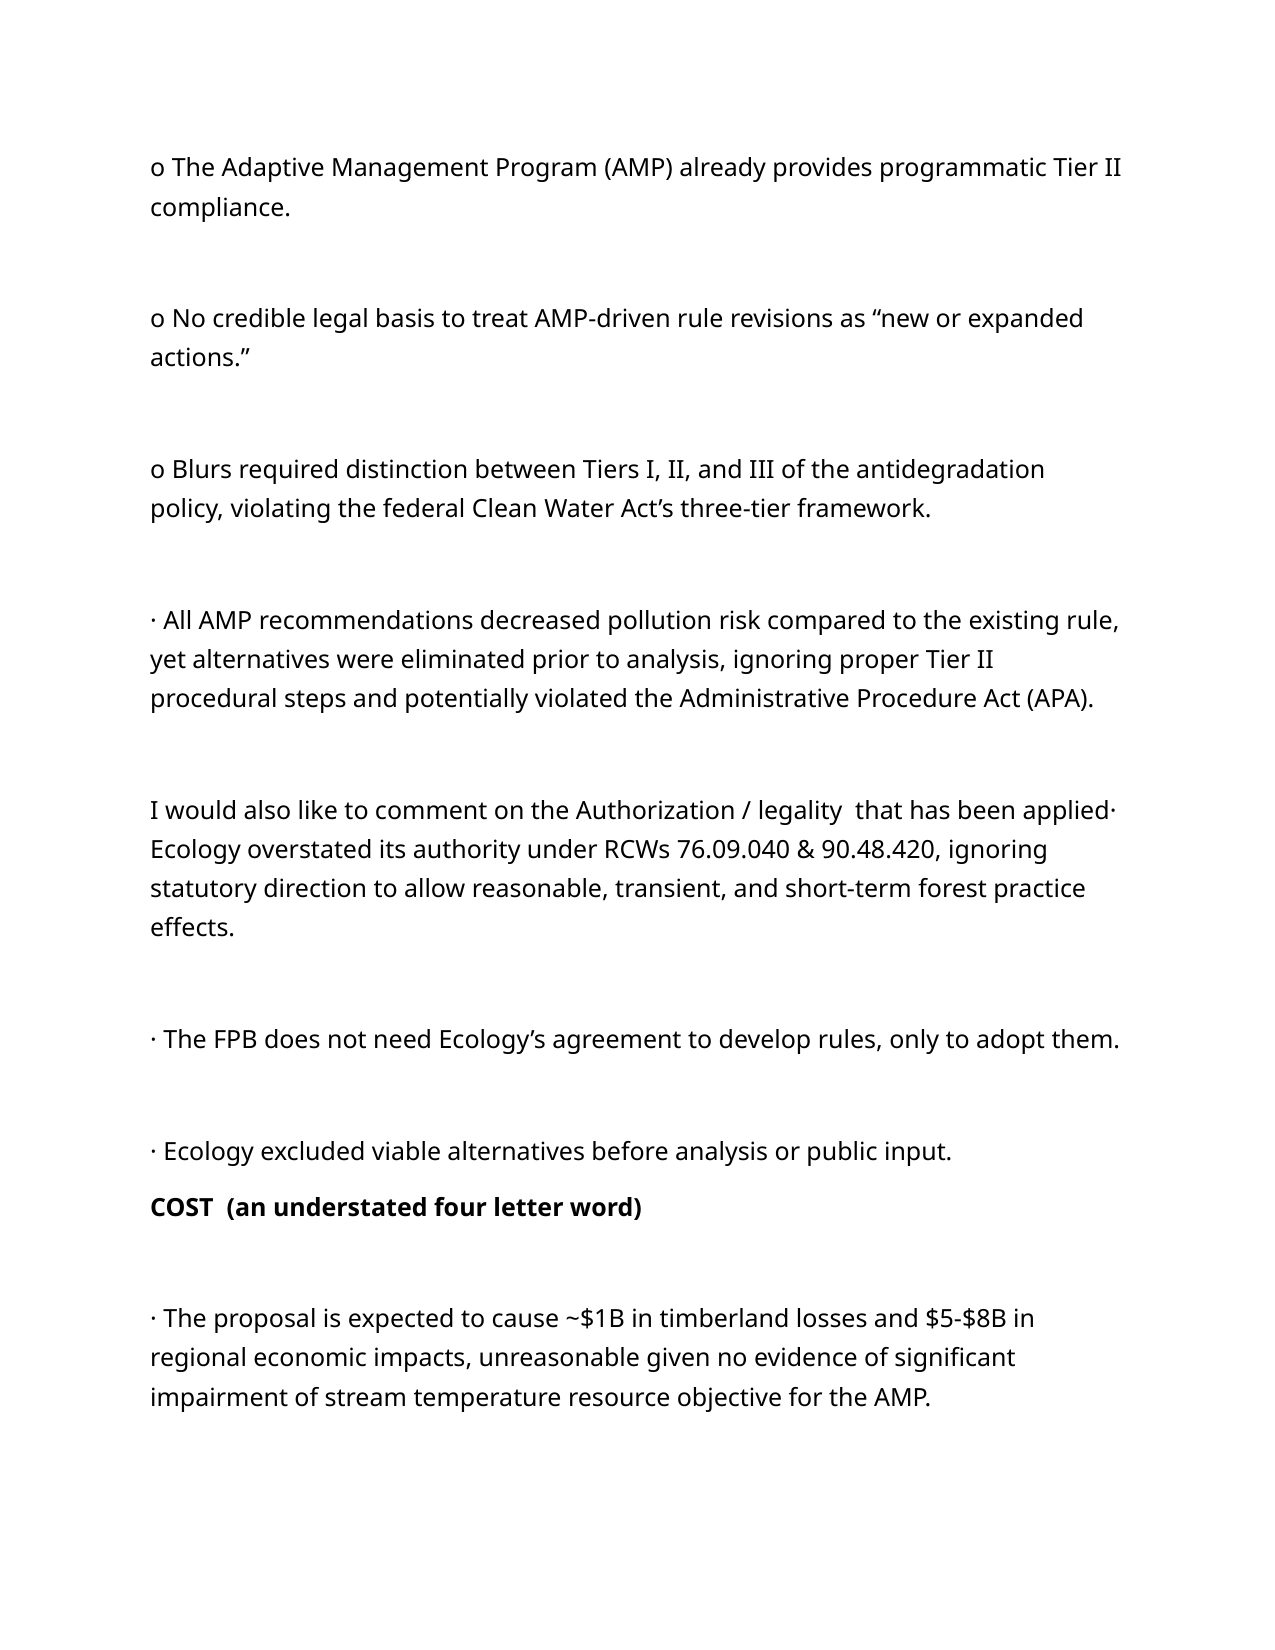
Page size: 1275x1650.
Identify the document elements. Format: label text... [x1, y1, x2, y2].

text o Blurs required distinction between Tiers I, II, and III of the antidegradation policy, violating the federal Clean Water Act’s three-tier framework. [150, 452, 1125, 525]
text · The FPB does not need Ecology’s agreement to develop rules, only to adopt them. [150, 1022, 1125, 1056]
text · Ecology excluded viable alternatives before analysis or public input. [150, 1133, 1125, 1167]
text o No credible legal basis to treat AMP-driven rule revisions as “new or expanded actions.” [150, 301, 1125, 374]
text · The proposal is expected to cause ~$1B in timberland losses and $5-$8B in regional economic impacts, unreasonable given no evidence of significant impairment of stream temperature resource objective for the AMP. [150, 1301, 1125, 1413]
text COST (an understated four letter word) [150, 1189, 1125, 1223]
text I would also like to comment on the Authorization / legality that has been applied· Ecology overstated its authority under RCWs 76.09.040 & 90.48.420, ignoring statutory direction to allow reasonable, transient, and short-term forest practice effects. [150, 792, 1125, 944]
text o The Adaptive Management Program (AMP) already provides programmatic Tier II compliance. [150, 150, 1125, 223]
text · All AMP recommendations decreased pollution risk compared to the existing rule, yet alternatives were eliminated prior to analysis, ignoring proper Tier II procedural steps and potentially violated the Administrative Procedure Act (APA). [150, 602, 1125, 715]
